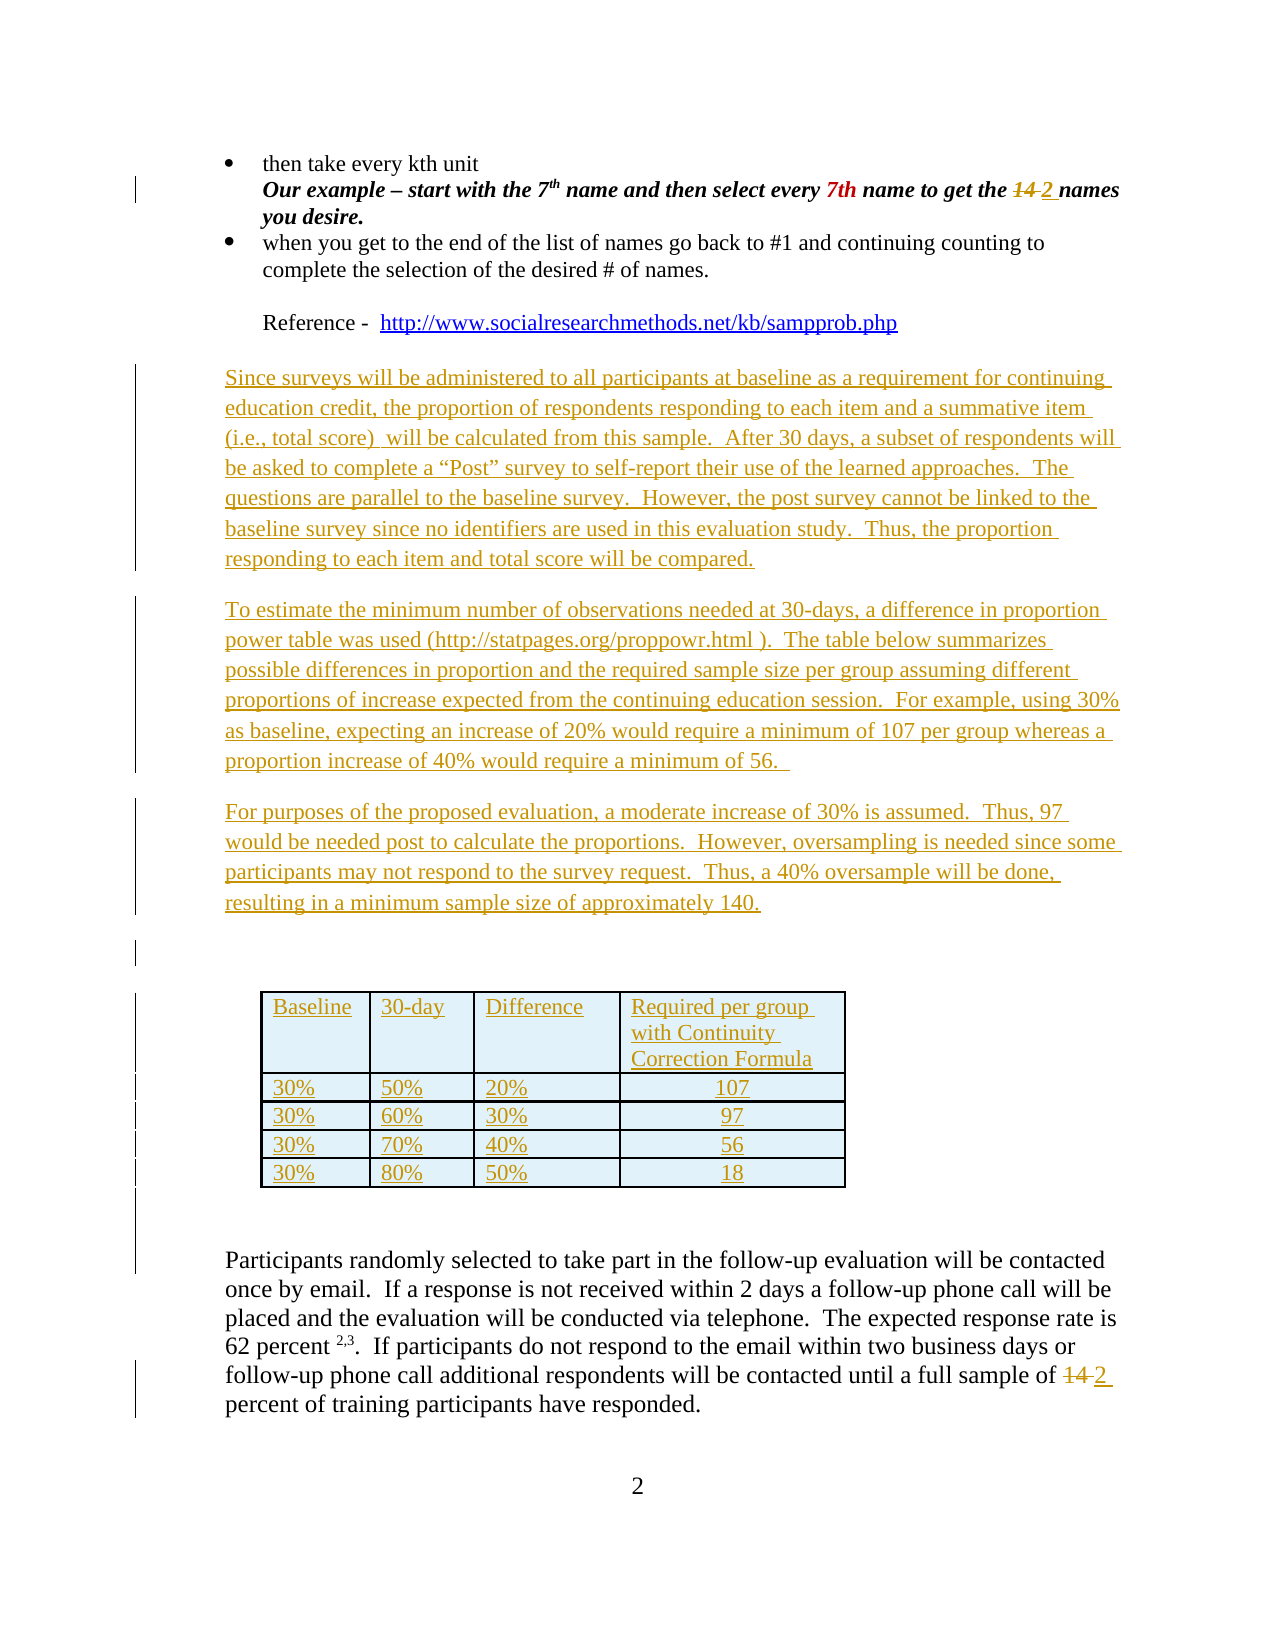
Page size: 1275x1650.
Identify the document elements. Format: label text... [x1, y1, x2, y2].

list when you get to the end of the list of names go back to #1 and continuing counting to complete the selection of the desired # of names. [225, 229, 1125, 308]
text Reference - http://www.socialresearchmethods.net/kb/sampprob.php [262, 308, 1125, 335]
text Participants randomly selected to take part in the follow-up evaluation will be contacted once by email. If a response is not received within 2 days a follow-up phone call will be placed and the evaluation will be conducted via telephone. The expected response rate is 62 percent 2,3. If participants do not respond to the email within two business days or follow-up phone call additional respondents will be contacted until a full sample of percent of training participants have responded. [225, 1245, 1125, 1418]
list then take every kth unit Our example – start with the 7th name and then select every 7th name to get the names you desire. [225, 150, 1125, 229]
